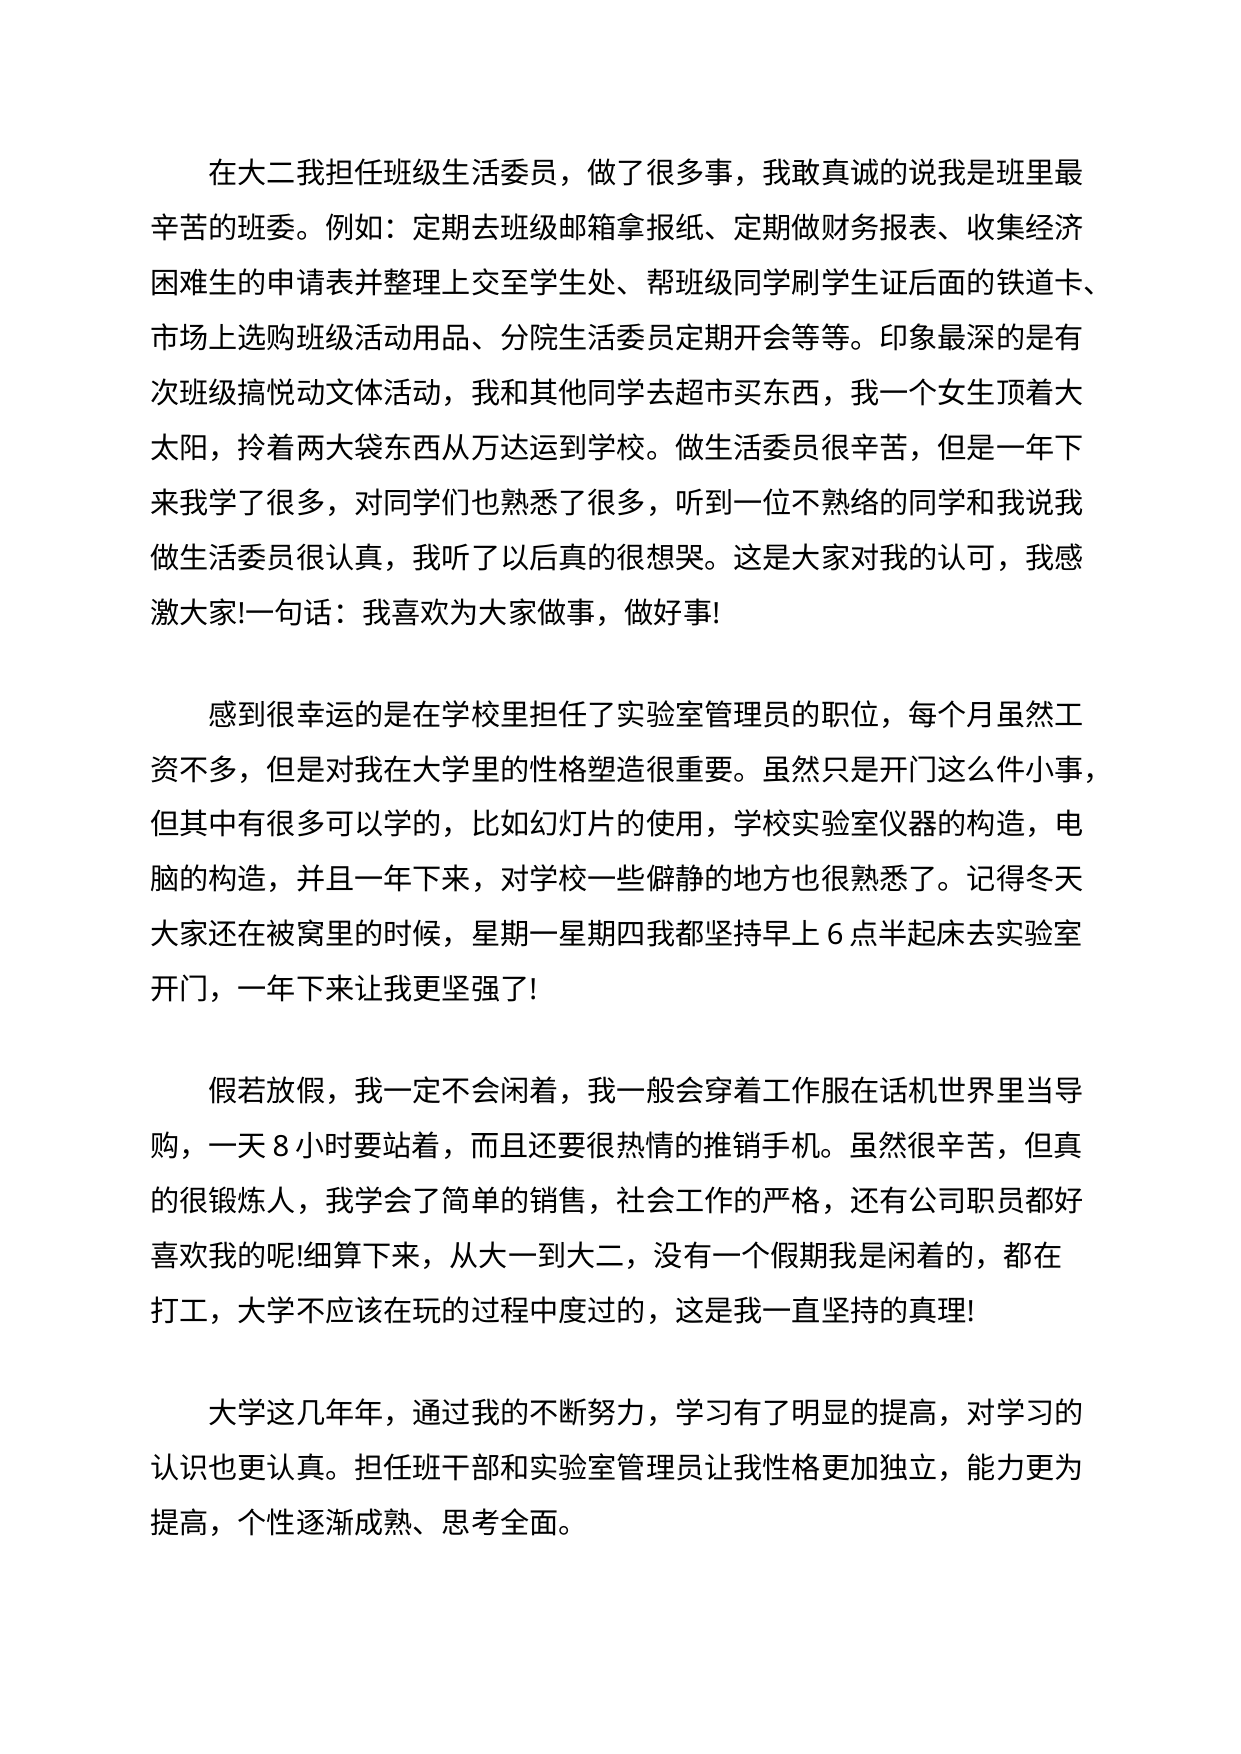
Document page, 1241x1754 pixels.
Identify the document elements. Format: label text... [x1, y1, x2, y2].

text 大学这几年年，通过我的不断努力，学习有了明显的提高，对学习的认识也更认真。担任班干部和实验室管理员让我性格更加独立，能力更为提高，个性逐渐成熟、思考全面。 [150, 1389, 1090, 1542]
text 在大二我担任班级生活委员，做了很多事，我敢真诚的说我是班里最辛苦的班委。例如：定期去班级邮箱拿报纸、定期做财务报表、收集经济困难生的申请表并整理上交至学生处、帮班级同学刷学生证后面的铁道卡、市场上选购班级活动用品、分院生活委员定期开会等等。印象最深的是有次班级搞悦动文体活动，我和其他同学去超市买东西，我一个女生顶着大太阳，拎着两大袋东西从万达运到学校。做生活委员很辛苦，但是一年下来我学了很多，对同学们也熟悉了很多，听到一位不熟络的同学和我说我做生活委员很认真，我听了以后真的很想哭。这是大家对我的认可，我感激大家!一句话：我喜欢为大家做事，做好事! [150, 150, 1090, 632]
text 假若放假，我一定不会闲着，我一般会穿着工作服在话机世界里当导购，一天8小时要站着，而且还要很热情的推销手机。虽然很辛苦，但真的很锻炼人，我学会了简单的销售，社会工作的严格，还有公司职员都好喜欢我的呢!细算下来，从大一到大二，没有一个假期我是闲着的，都在打工，大学不应该在玩的过程中度过的，这是我一直坚持的真理! [150, 1068, 1090, 1330]
text 感到很幸运的是在学校里担任了实验室管理员的职位，每个月虽然工资不多，但是对我在大学里的性格塑造很重要。虽然只是开门这么件小事，但其中有很多可以学的，比如幻灯片的使用，学校实验室仪器的构造，电脑的构造，并且一年下来，对学校一些僻静的地方也很熟悉了。记得冬天大家还在被窝里的时候，星期一星期四我都坚持早上6点半起床去实验室开门，一年下来让我更坚强了! [150, 691, 1090, 1008]
